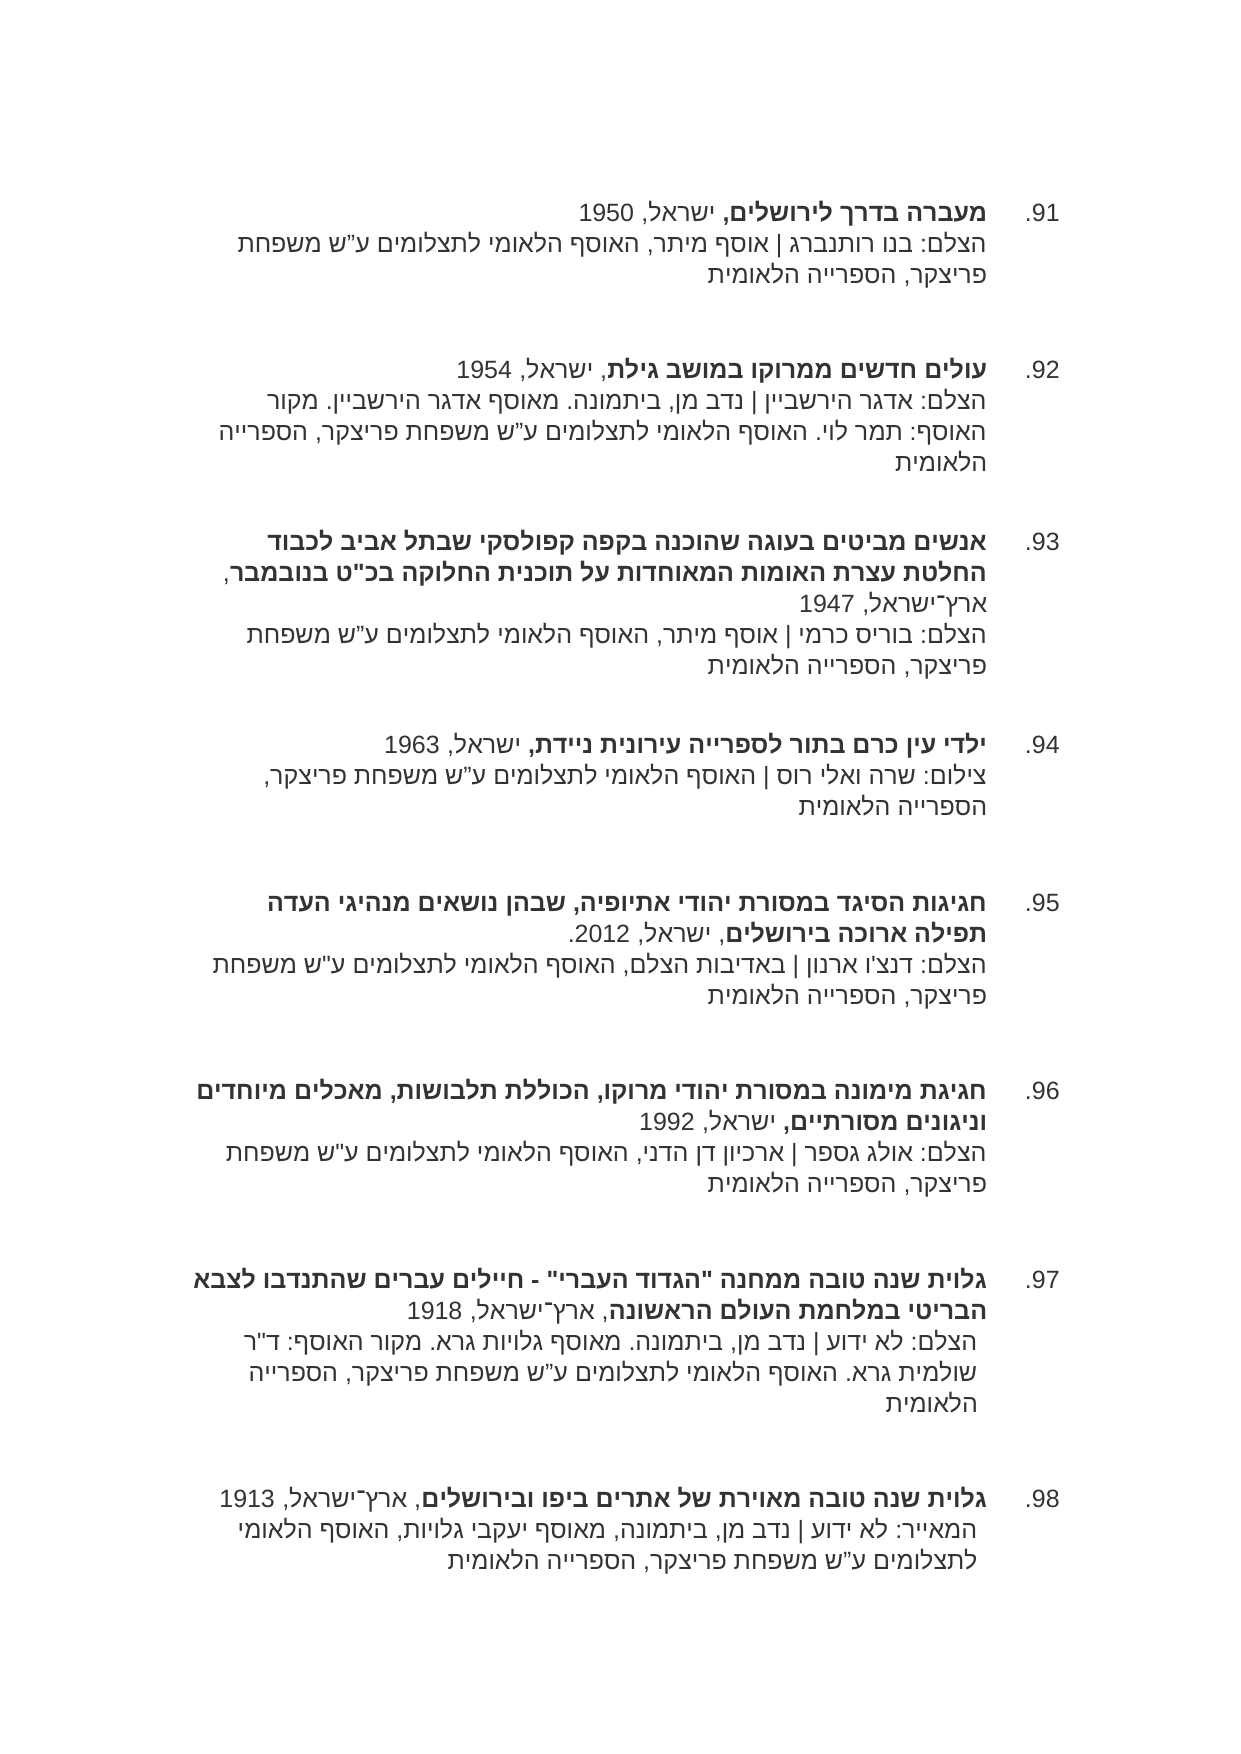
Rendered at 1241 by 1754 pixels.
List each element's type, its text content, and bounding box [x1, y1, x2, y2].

list מעברה בדרך לירושלים, ישראל, 1950 [187, 198, 1024, 226]
list ילדי עין כרם בתור לספרייה עירונית ניידת, ישראל, 1963 [187, 730, 1024, 759]
list גלוית שנה טובה ממחנה "הגדוד העברי" - חיילים עברים שהתנדבו לצבא הבריטי במלחמת העולם הראשונה, ארץ־ישראל, 1918 [187, 1264, 1024, 1324]
text צילום: שרה ואלי רוס | האוסף הלאומי לתצלומים ע”ש משפחת פריצקר, הספרייה הלאומית [187, 761, 987, 821]
list הצלם: אולג גספר | ארכיון דן הדני, האוסף הלאומי לתצלומים ע"ש משפחת פריצקר, הספרייה הלאומית [187, 1138, 987, 1198]
list גלוית שנה טובה מאוירת של אתרים ביפו ובירושלים, ארץ־ישראל, 1913 [187, 1484, 1024, 1513]
list עולים חדשים ממרוקו במושב גילת, ישראל, 1954 [187, 355, 1024, 384]
list המאייר: לא ידוע | נדב מן, ביתמונה, מאוסף יעקבי גלויות, האוסף הלאומי לתצלומים ע”ש משפחת פריצקר, הספרייה הלאומית [187, 1515, 978, 1575]
list הצלם: בוריס כרמי | אוסף מיתר, האוסף הלאומי לתצלומים ע”ש משפחת פריצקר, הספרייה הלאומית [187, 620, 987, 680]
list חגיגת מימונה במסורת יהודי מרוקו, הכוללת תלבושות, מאכלים מיוחדים וניגונים מסורתיים, ישראל, 1992 [187, 1076, 1024, 1136]
list הצלם: אדגר הירשביין | נדב מן, ביתמונה. מאוסף אדגר הירשביין. מקור האוסף: תמר לוי. האוסף הלאומי לתצלומים ע”ש משפחת פריצקר, הספרייה הלאומית [187, 386, 987, 477]
list חגיגות הסיגד במסורת יהודי אתיופיה, שבהן נושאים מנהיגי העדה תפילה ארוכה בירושלים, ישראל, 2012. [187, 887, 1024, 947]
list אנשים מביטים בעוגה שהוכנה בקפה קפולסקי שבתל אביב לכבוד החלטת עצרת האומות המאוחדות על תוכנית החלוקה בכ"ט בנובמבר, ארץ־ישראל, 1947 [187, 527, 1024, 618]
list הצלם: בנו רותנברג | אוסף מיתר, האוסף הלאומי לתצלומים ע”ש משפחת פריצקר, הספרייה הלאומית [187, 229, 987, 288]
list הצלם: דנצ'ו ארנון | באדיבות הצלם, האוסף הלאומי לתצלומים ע"ש משפחת פריצקר, הספרייה הלאומית [187, 949, 987, 1009]
text הצלם: לא ידוע | נדב מן, ביתמונה. מאוסף גלויות גרא. מקור האוסף: ד"ר שולמית גרא. האוסף הלאומי לתצלומים ע”ש משפחת פריצקר, הספרייה הלאומית [187, 1327, 978, 1417]
